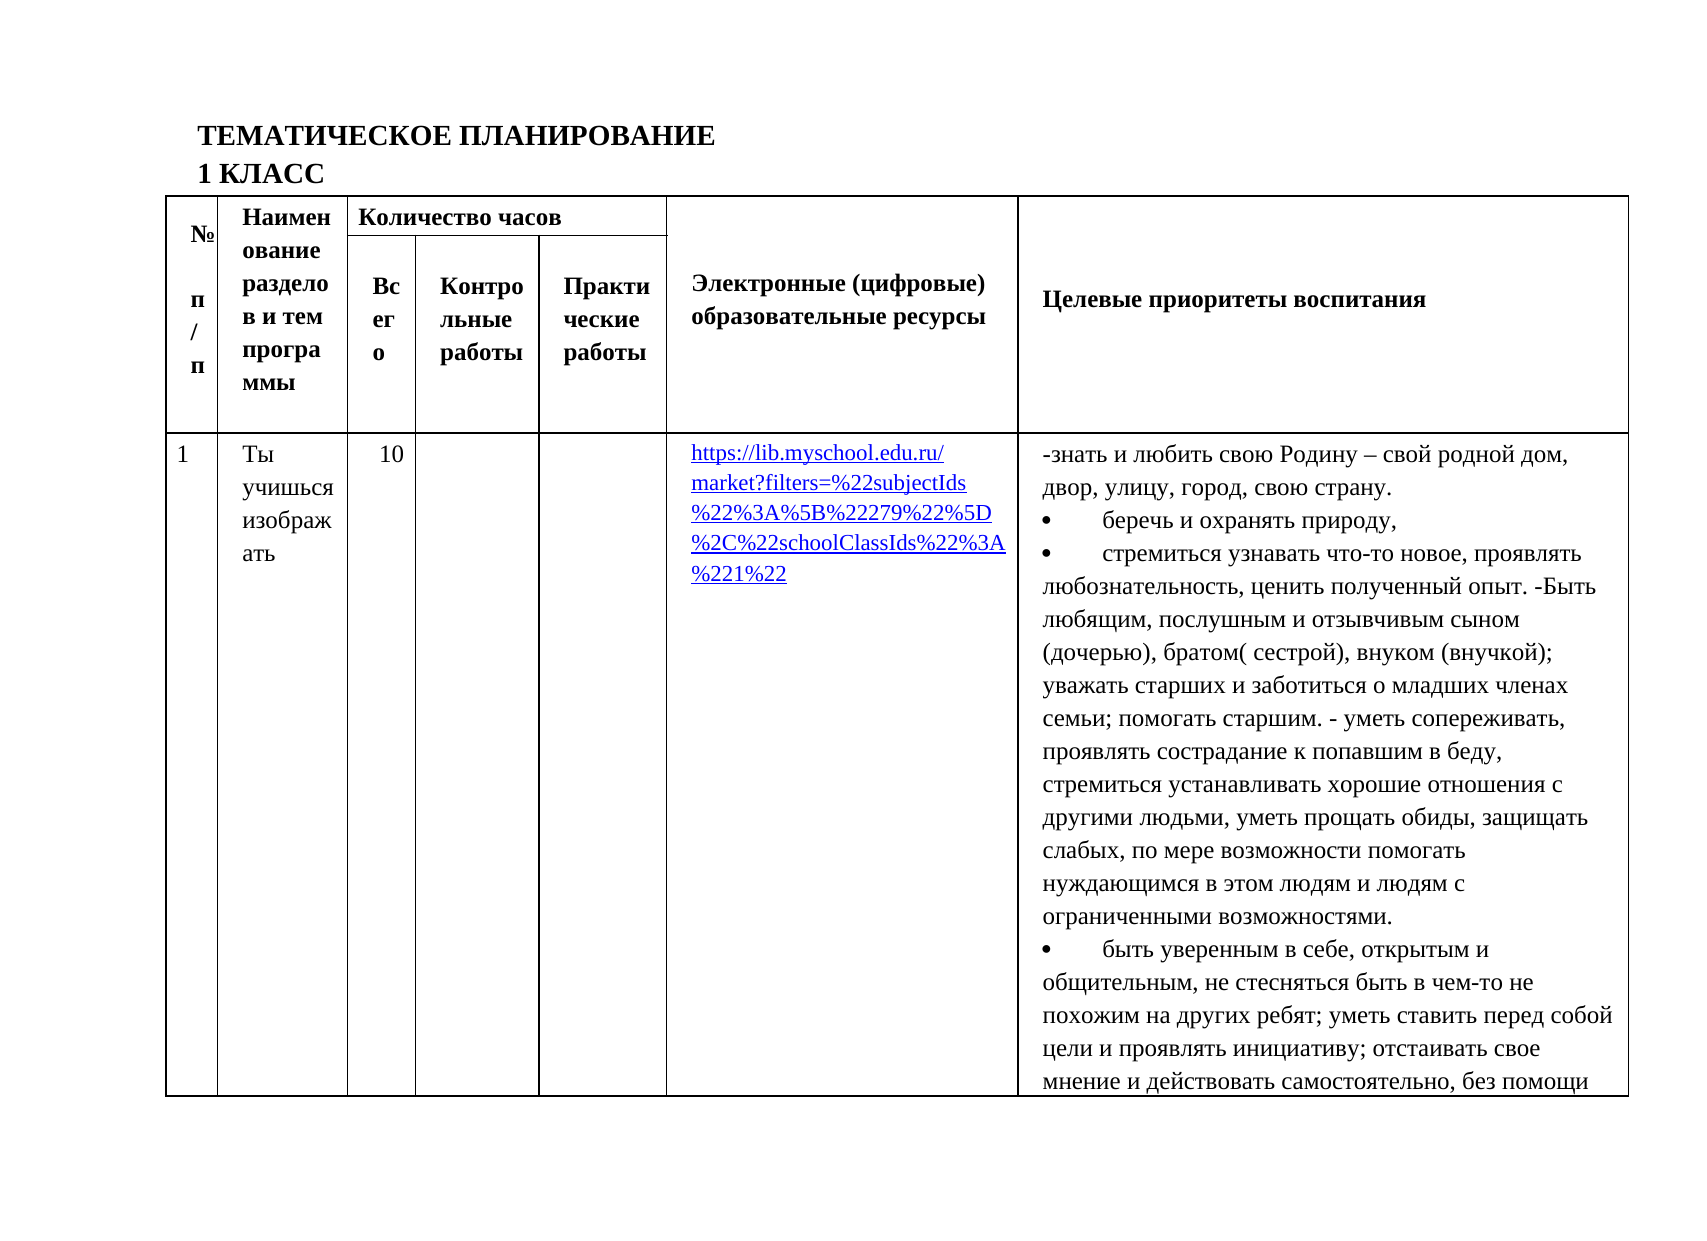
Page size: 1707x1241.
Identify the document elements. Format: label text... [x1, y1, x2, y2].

table_header Количество часов [348, 197, 666, 234]
table_cell Контрольные работы [416, 236, 538, 432]
table_header Электронные (цифровые) образовательные ресурсы [667, 197, 1017, 432]
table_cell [1019, 434, 1628, 1095]
table_cell [540, 434, 666, 1095]
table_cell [218, 434, 347, 1095]
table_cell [667, 434, 1017, 1095]
table_cell Практические работы [540, 236, 666, 432]
table_cell 10 [348, 434, 415, 1095]
table_header № п/п [167, 197, 217, 432]
table_header Наименование разделов и тем программы [218, 197, 347, 432]
table_cell 1 [167, 434, 217, 1095]
table_header Целевые приоритеты воспитания [1019, 197, 1628, 432]
text 1 КЛАСС [190, 157, 1618, 190]
table_cell [416, 434, 538, 1095]
text ТЕМАТИЧЕСКОЕ ПЛАНИРОВАНИЕ [190, 118, 1618, 152]
table_cell Всего [348, 236, 415, 432]
